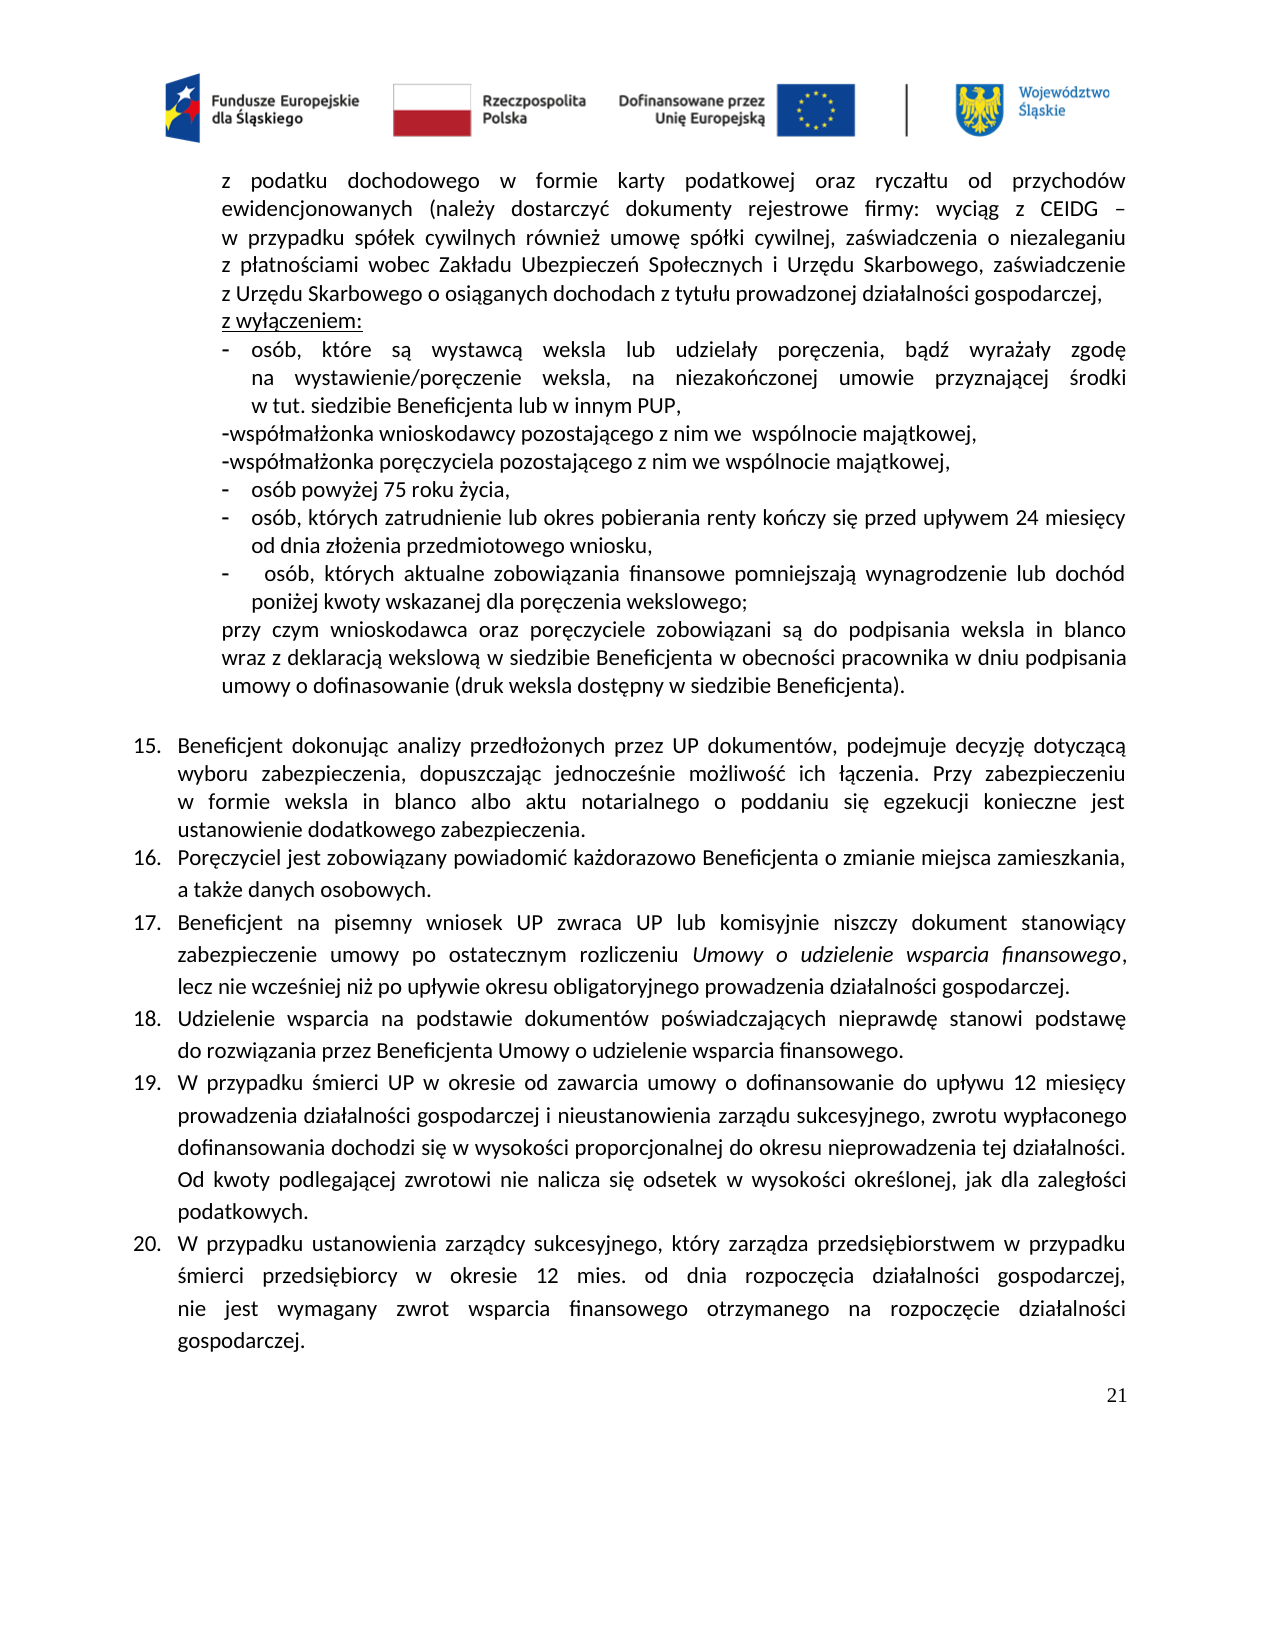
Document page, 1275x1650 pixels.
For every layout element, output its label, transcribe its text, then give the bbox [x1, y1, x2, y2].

text z wyłączeniem: [221, 307, 1127, 335]
list W przypadku śmierci UP w okresie od zawarcia umowy o dofinansowanie do upływu 12 miesięcy prowadzenia działalności gospodarczej i nieustanowienia zarządu sukcesyjnego, zwrotu wypłaconego dofinansowania dochodzi się w wysokości proporcjonalnej do okresu nieprowadzenia tej działalności. Od kwoty podlegającej zwrotowi nie nalicza się odsetek w wysokości określonej, jak dla zaległości podatkowych. [133, 1068, 1127, 1225]
list W przypadku ustanowienia zarządcy sukcesyjnego, który zarządza przedsiębiorstwem w przypadku śmierci przedsiębiorcy w okresie 12 mies. od dnia rozpoczęcia działalności gospodarczej, nie jest wymagany zwrot wsparcia finansowego otrzymanego na rozpoczęcie działalności gospodarczej. [133, 1229, 1127, 1354]
list osób, które są wystawcą weksla lub udzielały poręczenia, bądź wyrażały zgodę na wystawienie/poręczenie weksla, na niezakończonej umowie przyznającej środki w tut. siedzibie Beneficjenta lub w innym PUP, [222, 335, 1127, 419]
list Beneficjent dokonując analizy przedłożonych przez UP dokumentów, podejmuje decyzję dotyczącą wyboru zabezpieczenia, dopuszczając jednocześnie możliwość ich łączenia. Przy zabezpieczeniu w formie weksla in blanco albo aktu notarialnego o poddaniu się egzekucji konieczne jest ustanowienie dodatkowego zabezpieczenia. [133, 731, 1127, 843]
list Beneficjent na pisemny wniosek UP zwraca UP lub komisyjnie niszczy dokument stanowiący zabezpieczenie umowy po ostatecznym rozliczeniu Umowy o udzielenie wsparcia finansowego, lecz nie wcześniej niż po upływie okresu obligatoryjnego prowadzenia działalności gospodarczej. [133, 908, 1127, 1000]
list Poręczyciel jest zobowiązany powiadomić każdorazowo Beneficjenta o zmianie miejsca zamieszkania, a także danych osobowych. [133, 843, 1127, 903]
list osób, których aktualne zobowiązania finansowe pomniejszają wynagrodzenie lub dochód poniżej kwoty wskazanej dla poręczenia wekslowego; [221, 559, 1127, 615]
list Udzielenie wsparcia na podstawie dokumentów poświadczających nieprawdę stanowi podstawę do rozwiązania przez Beneficjenta Umowy o udzielenie wsparcia finansowego. [133, 1004, 1127, 1064]
list osób, których zatrudnienie lub okres pobierania renty kończy się przed upływem 24 miesięcy od dnia złożenia przedmiotowego wniosku, [221, 503, 1127, 559]
list osób powyżej 75 roku życia, [221, 475, 1127, 503]
picture [165, 73, 1110, 143]
list współmałżonka poręczyciela pozostającego z nim we wspólnocie majątkowej, [222, 447, 1127, 475]
text przy czym wnioskodawca oraz poręczyciele zobowiązani są do podpisania weksla in blanco wraz z deklaracją wekslową w siedzibie Beneficjenta w obecności pracownika w dniu podpisania umowy o dofinasowanie (druk weksla dostępny w siedzibie Beneficjenta). [221, 615, 1127, 699]
list współmałżonka wnioskodawcy pozostającego z nim we wspólnocie majątkowej, [222, 419, 1127, 447]
